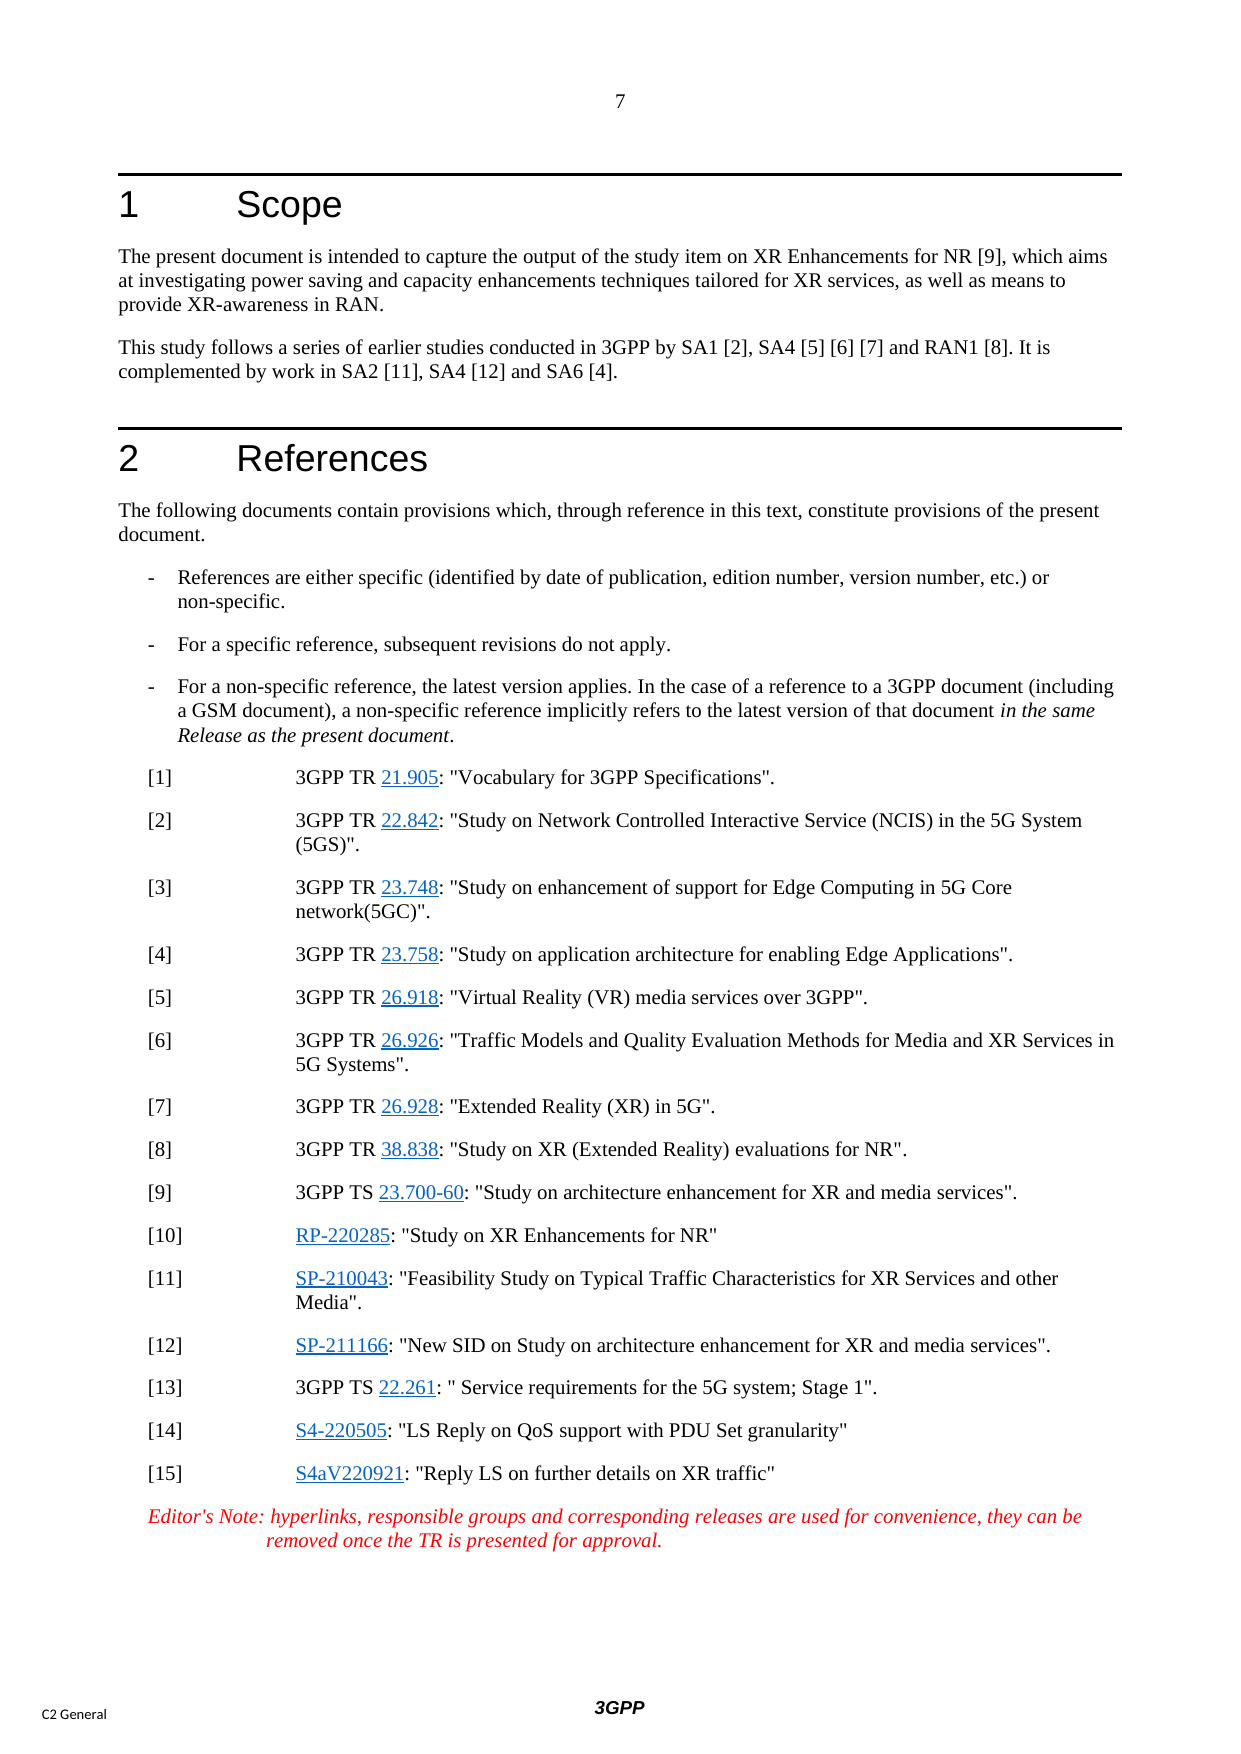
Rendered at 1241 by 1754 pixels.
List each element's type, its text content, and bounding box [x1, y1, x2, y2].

text [3] 3GPP TR 23.748: "Study on enhancement of support for Edge Computing in 5G Core network(5GC)". [148, 875, 1122, 923]
text [11] SP-210043: "Feasibility Study on Typical Traffic Characteristics for XR Services and other Media". [148, 1266, 1122, 1314]
text [9] 3GPP TS 23.700-60: "Study on architecture enhancement for XR and media services". [148, 1180, 1122, 1204]
text [2] 3GPP TR 22.842: "Study on Network Controlled Interactive Service (NCIS) in the 5G System (5GS)". [148, 808, 1122, 856]
text Editor's Note: hyperlinks, responsible groups and corresponding releases are used for convenience, they can be removed once the TR is presented for approval. [148, 1504, 1122, 1552]
subtitle 1 Scope [118, 176, 1122, 225]
text [13] 3GPP TS : " Service requirements for the 5G system; Stage 1". [148, 1375, 1122, 1399]
text [5] 3GPP TR 26.918: "Virtual Reality (VR) media services over 3GPP". [148, 985, 1122, 1009]
text - For a specific reference, subsequent revisions do not apply. [148, 632, 1122, 656]
text [6] 3GPP TR 26.926: "Traffic Models and Quality Evaluation Methods for Media and XR Services in 5G Systems". [148, 1027, 1122, 1076]
text [1] 3GPP TR 21.905: "Vocabulary for 3GPP Specifications". [148, 765, 1122, 789]
text The present document is intended to capture the output of the study item on XR Enhancements for NR [9], which aims at investigating power saving and capacity enhancements techniques tailored for XR services, as well as means to provide XR-awareness in RAN. [118, 244, 1122, 316]
text [8] 3GPP TR 38.838: "Study on XR (Extended Reality) evaluations for NR". [148, 1137, 1122, 1161]
text - References are either specific (identified by date of publication, edition number, version number, etc.) or non-specific. [148, 565, 1122, 613]
text [10] RP-220285: "Study on XR Enhancements for NR" [148, 1223, 1122, 1247]
text The following documents contain provisions which, through reference in this text, constitute provisions of the present document. [118, 498, 1122, 546]
text [4] 3GPP TR 23.758: "Study on application architecture for enabling Edge Applications". [148, 942, 1122, 966]
text [7] 3GPP TR 26.928: "Extended Reality (XR) in 5G". [148, 1094, 1122, 1118]
subtitle 2 References [118, 430, 1122, 479]
text This study follows a series of earlier studies conducted in 3GPP by SA1 [2], SA4 [5] [6] [7] and RAN1 [8]. It is complemented by work in SA2 [11], SA4 [12] and SA6 [4]. [118, 335, 1122, 383]
text [12] SP-211166: "New SID on Study on architecture enhancement for XR and media services". [148, 1332, 1122, 1357]
text - For a non-specific reference, the latest version applies. In the case of a reference to a 3GPP document (including a GSM document), a non-specific reference implicitly refers to the latest version of that document in the same Release as the present document. [148, 674, 1122, 747]
